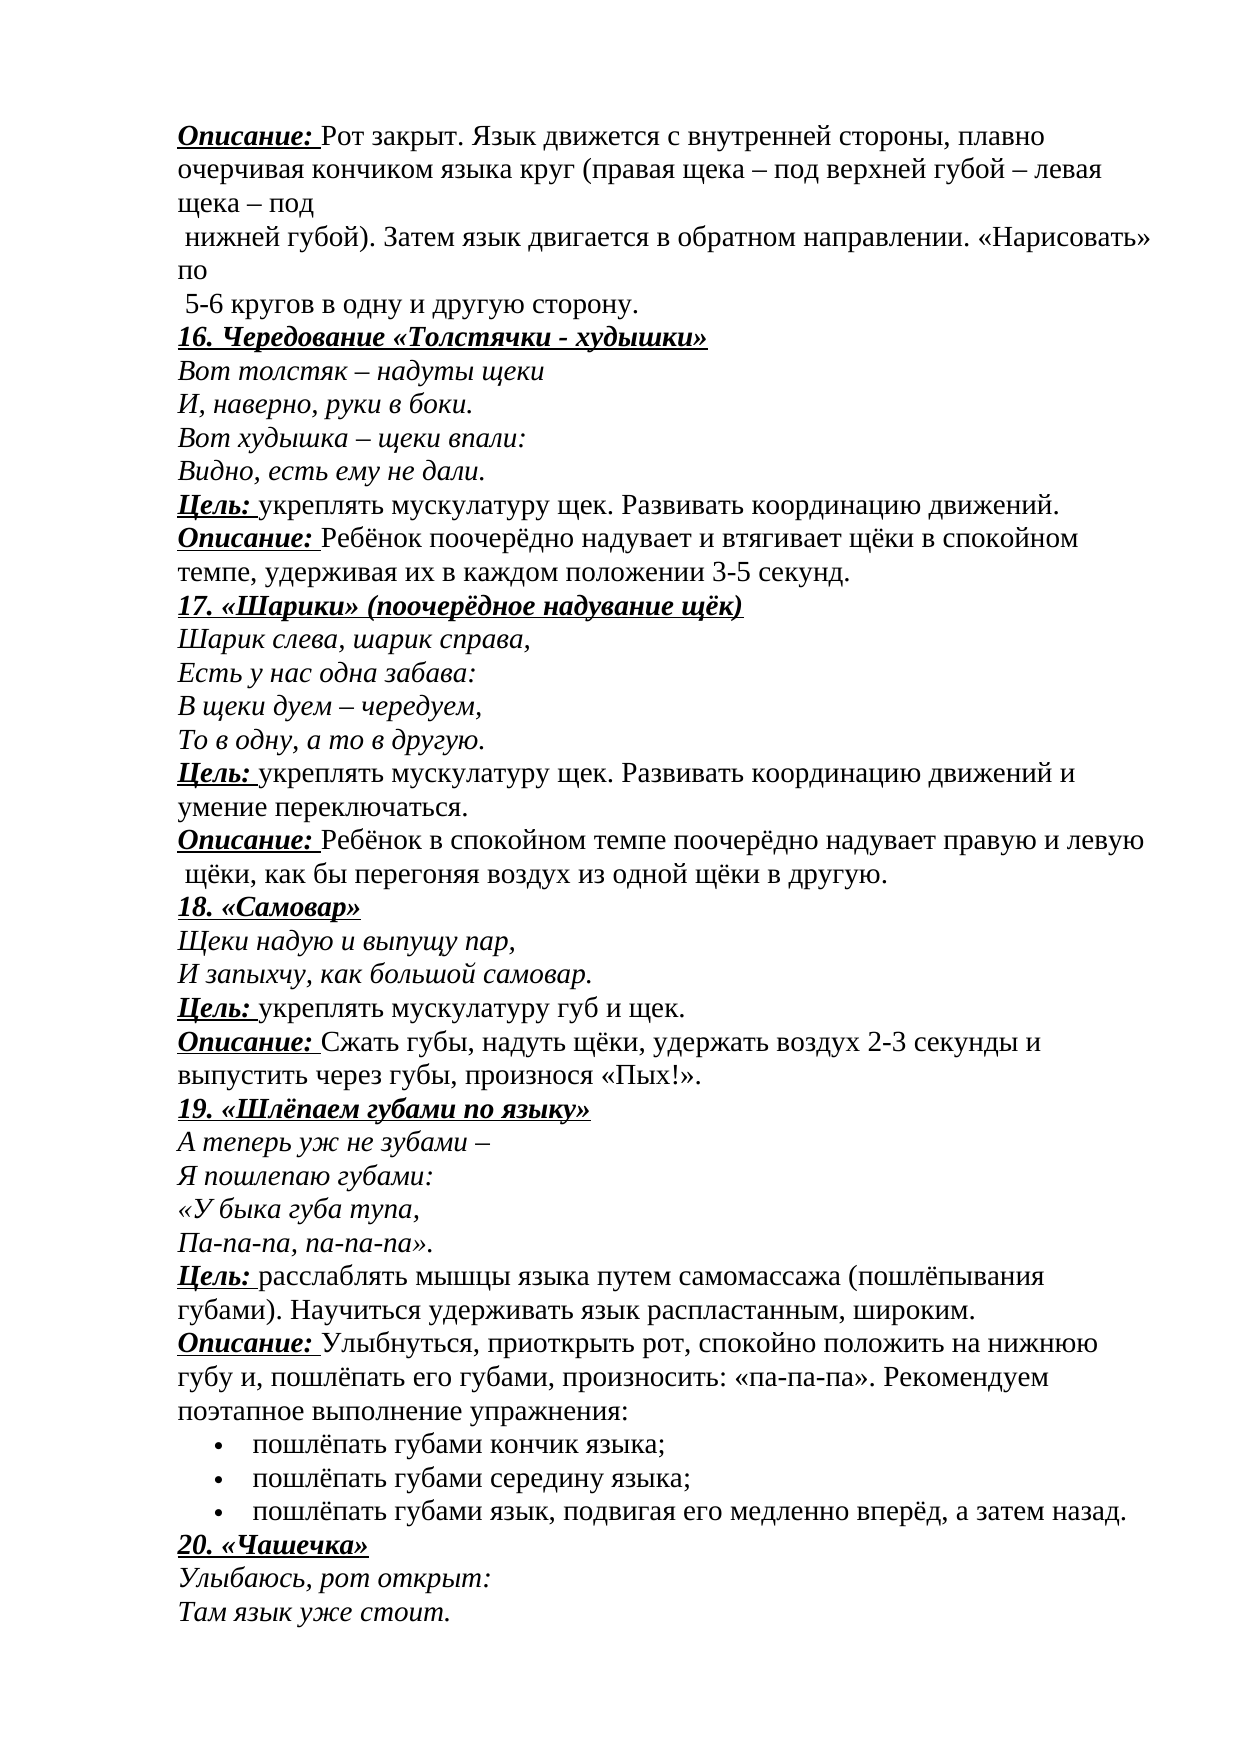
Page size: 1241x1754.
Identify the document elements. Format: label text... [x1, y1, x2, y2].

list пошлёпать губами язык, подвигая его медленно вперёд, а затем назад. [215, 1493, 1152, 1527]
text 5-6 кругов в одну и другую сторону. [177, 286, 1152, 319]
text Описание: Улыбнуться, приоткрыть рот, спокойно положить на нижнюю губу и, пошлёпать его губами, произносить: «па-па-па». Рекомендуем поэтапное выполнение упражнения: [177, 1326, 1152, 1426]
text 18. «Самовар» [177, 889, 1152, 923]
text Цель: расслаблять мышцы языка путем самомассажа (пошлёпывания губами). Научиться удерживать язык распластанным, широким. [177, 1258, 1152, 1326]
text Там язык уже стоит. [177, 1594, 1152, 1627]
text Па-па-па, па-па-па». [177, 1225, 1152, 1258]
text Описание: Ребёнок в спокойном темпе поочерёдно надувает правую и левую [177, 822, 1152, 856]
text Шарик слева, шарик справа, [177, 621, 1152, 655]
text Есть у нас одна забава: [177, 655, 1152, 688]
text «У быка губа тупа, [177, 1191, 1152, 1225]
text щёки, как бы перегоняя воздух из одной щёки в другую. [177, 856, 1152, 889]
text А теперь уж не зубами – [177, 1124, 1152, 1158]
text Описание: Рот закрыт. Язык движется с внутренней стороны, плавно очерчивая кончиком языка круг (правая щека – под верхней губой – левая щека – под [177, 118, 1152, 219]
text Я пошлепаю губами: [177, 1158, 1152, 1191]
text Щеки надую и выпущу пар, [177, 923, 1152, 957]
list пошлёпать губами кончик языка; [215, 1426, 1152, 1460]
text 16. Чередование «Толстячки - худышки» [177, 319, 1152, 353]
text Видно, есть ему не дали. [177, 453, 1152, 487]
text То в одну, а то в другую. [177, 722, 1152, 755]
text Цель: укреплять мускулатуру щек. Развивать координацию движений и умение переключаться. [177, 755, 1152, 822]
text Вот худышка – щеки впали: [177, 420, 1152, 453]
text 19. «Шлёпаем губами по языку» [177, 1091, 1152, 1124]
text В щеки дуем – чередуем, [177, 688, 1152, 722]
text Цель: укреплять мускулатуру щек. Развивать координацию движений. [177, 487, 1152, 521]
text И запыхчу, как большой самовар. [177, 957, 1152, 990]
text Цель: укреплять мускулатуру губ и щек. [177, 990, 1152, 1024]
text И, наверно, руки в боки. [177, 386, 1152, 420]
list пошлёпать губами середину языка; [215, 1460, 1152, 1493]
text Улыбаюсь, рот открыт: [177, 1560, 1152, 1594]
text Вот толстяк – надуты щеки [177, 353, 1152, 386]
text Описание: Ребёнок поочерёдно надувает и втягивает щёки в спокойном темпе, удерживая их в каждом положении 3-5 секунд. [177, 521, 1152, 588]
text нижней губой). Затем язык двигается в обратном направлении. «Нарисовать» по [177, 219, 1152, 286]
text 20. «Чашечка» [177, 1527, 1152, 1560]
text Описание: Сжать губы, надуть щёки, удержать воздух 2-3 секунды и выпустить через губы, произнося «Пых!». [177, 1024, 1152, 1091]
text 17. «Шарики» (поочерёдное надувание щёк) [177, 588, 1152, 621]
